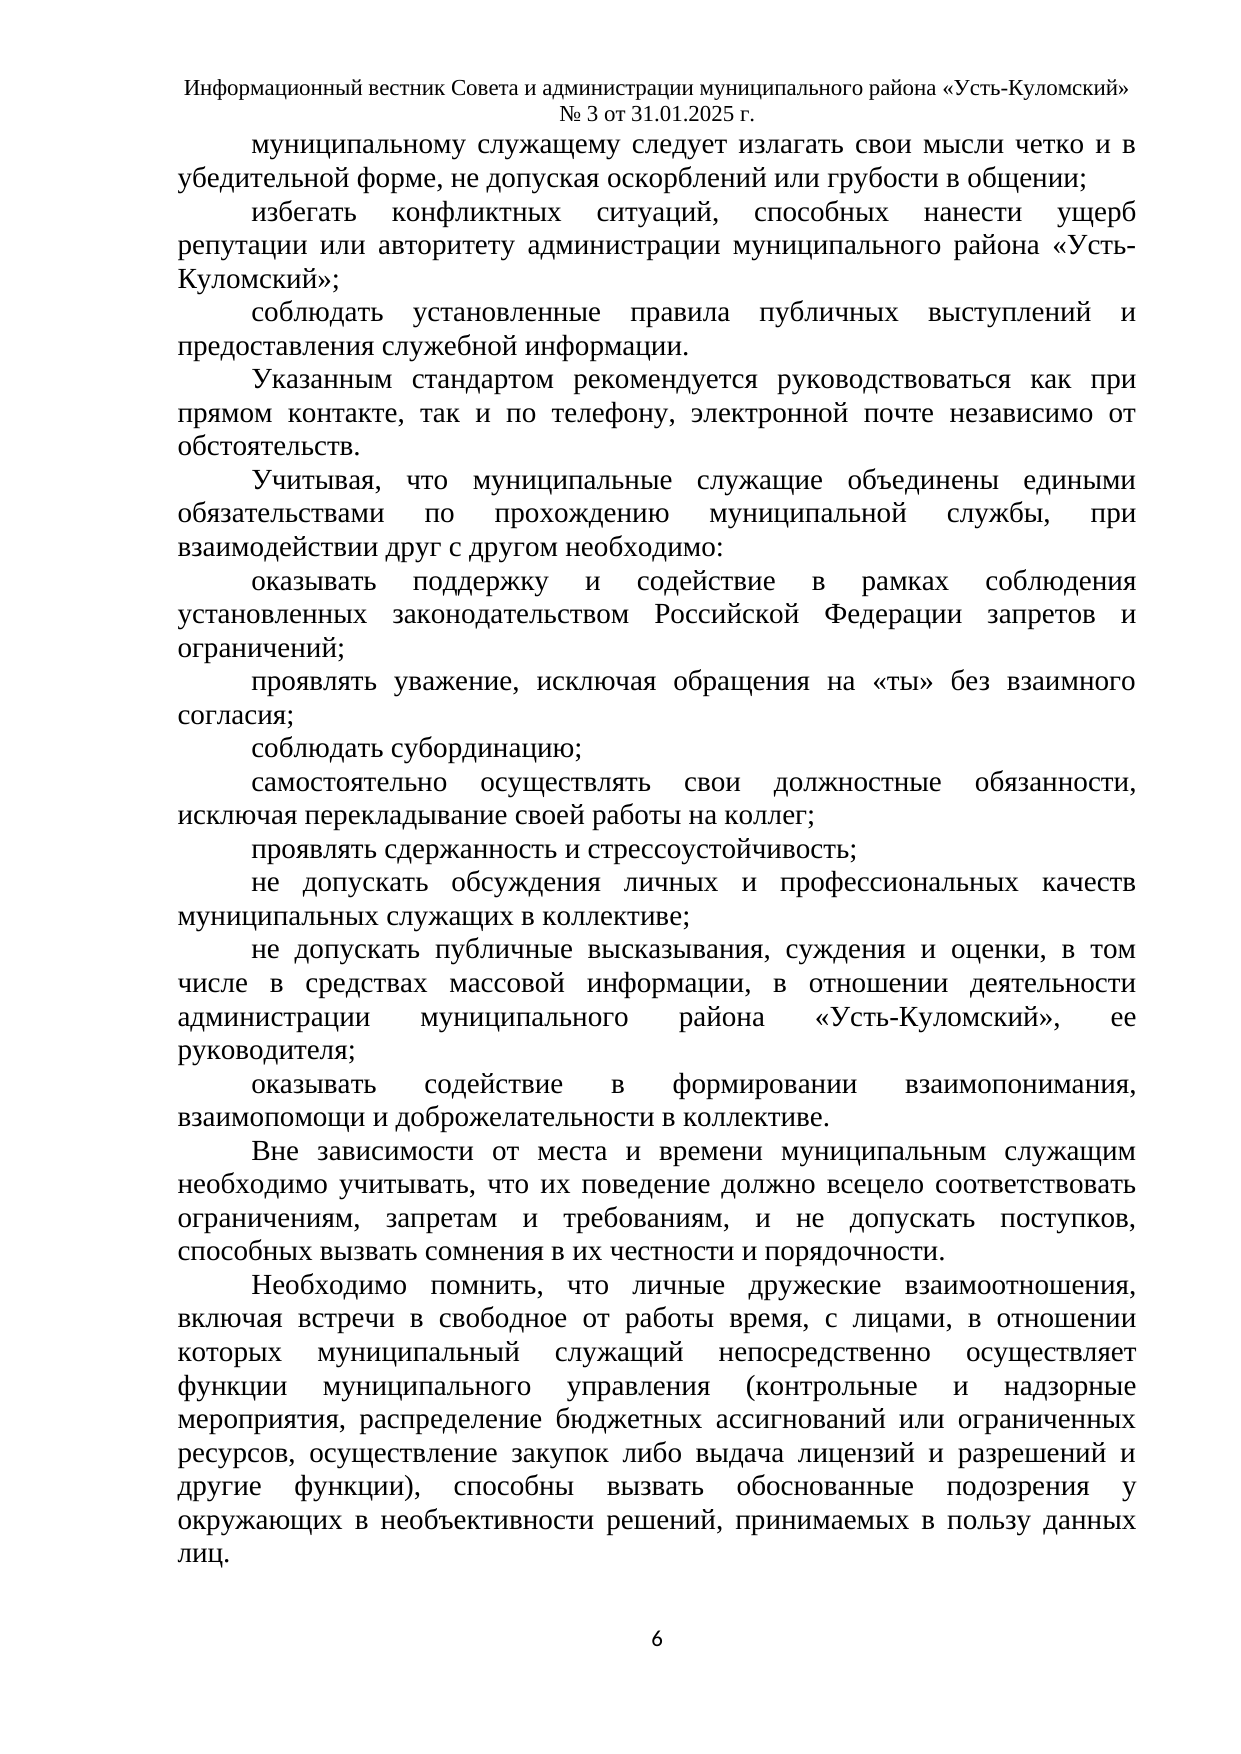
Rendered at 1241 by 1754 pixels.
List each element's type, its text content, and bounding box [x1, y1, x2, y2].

text проявлять уважение, исключая обращения на «ты» без взаимного согласия; [177, 663, 1137, 730]
text соблюдать субординацию; [177, 730, 1137, 764]
text муниципальному служащему следует излагать свои мысли четко и в убедительной форме, не допуская оскорблений или грубости в общении; [177, 127, 1137, 194]
text избегать конфликтных ситуаций, способных нанести ущерб репутации или авторитету администрации муниципального района «Усть-Куломский»; [177, 194, 1137, 294]
text Учитывая, что муниципальные служащие объединены едиными обязательствами по прохождению муниципальной службы, при взаимодействии друг с другом необходимо: [177, 462, 1137, 563]
text оказывать поддержку и содействие в рамках соблюдения установленных законодательством Российской Федерации запретов и ограничений; [177, 563, 1137, 663]
text Необходимо помнить, что личные дружеские взаимоотношения, включая встречи в свободное от работы время, с лицами, в отношении которых муниципальный служащий непосредственно осуществляет функции муниципального управления (контрольные и надзорные мероприятия, распределение бюджетных ассигнований или ограниченных ресурсов, осуществление закупок либо выдача лицензий и разрешений и другие функции), способны вызвать обоснованные подозрения у окружающих в необъективности решений, принимаемых в пользу данных лиц. [177, 1267, 1137, 1569]
text проявлять сдержанность и стрессоустойчивость; [177, 831, 1137, 864]
text Вне зависимости от места и времени муниципальным служащим необходимо учитывать, что их поведение должно всецело соответствовать ограничениям, запретам и требованиям, и не допускать поступков, способных вызвать сомнения в их честности и порядочности. [177, 1133, 1137, 1267]
text не допускать публичные высказывания, суждения и оценки, в том числе в средствах массовой информации, в отношении деятельности администрации муниципального района «Усть-Куломский», ее руководителя; [177, 932, 1137, 1066]
text самостоятельно осуществлять свои должностные обязанности, исключая перекладывание своей работы на коллег; [177, 764, 1137, 831]
text оказывать содействие в формировании взаимопонимания, взаимопомощи и доброжелательности в коллективе. [177, 1066, 1137, 1133]
text не допускать обсуждения личных и профессиональных качеств муниципальных служащих в коллективе; [177, 864, 1137, 932]
text соблюдать установленные правила публичных выступлений и предоставления служебной информации. [177, 294, 1137, 361]
text Указанным стандартом рекомендуется руководствоваться как при прямом контакте, так и по телефону, электронной почте независимо от обстоятельств. [177, 361, 1137, 462]
